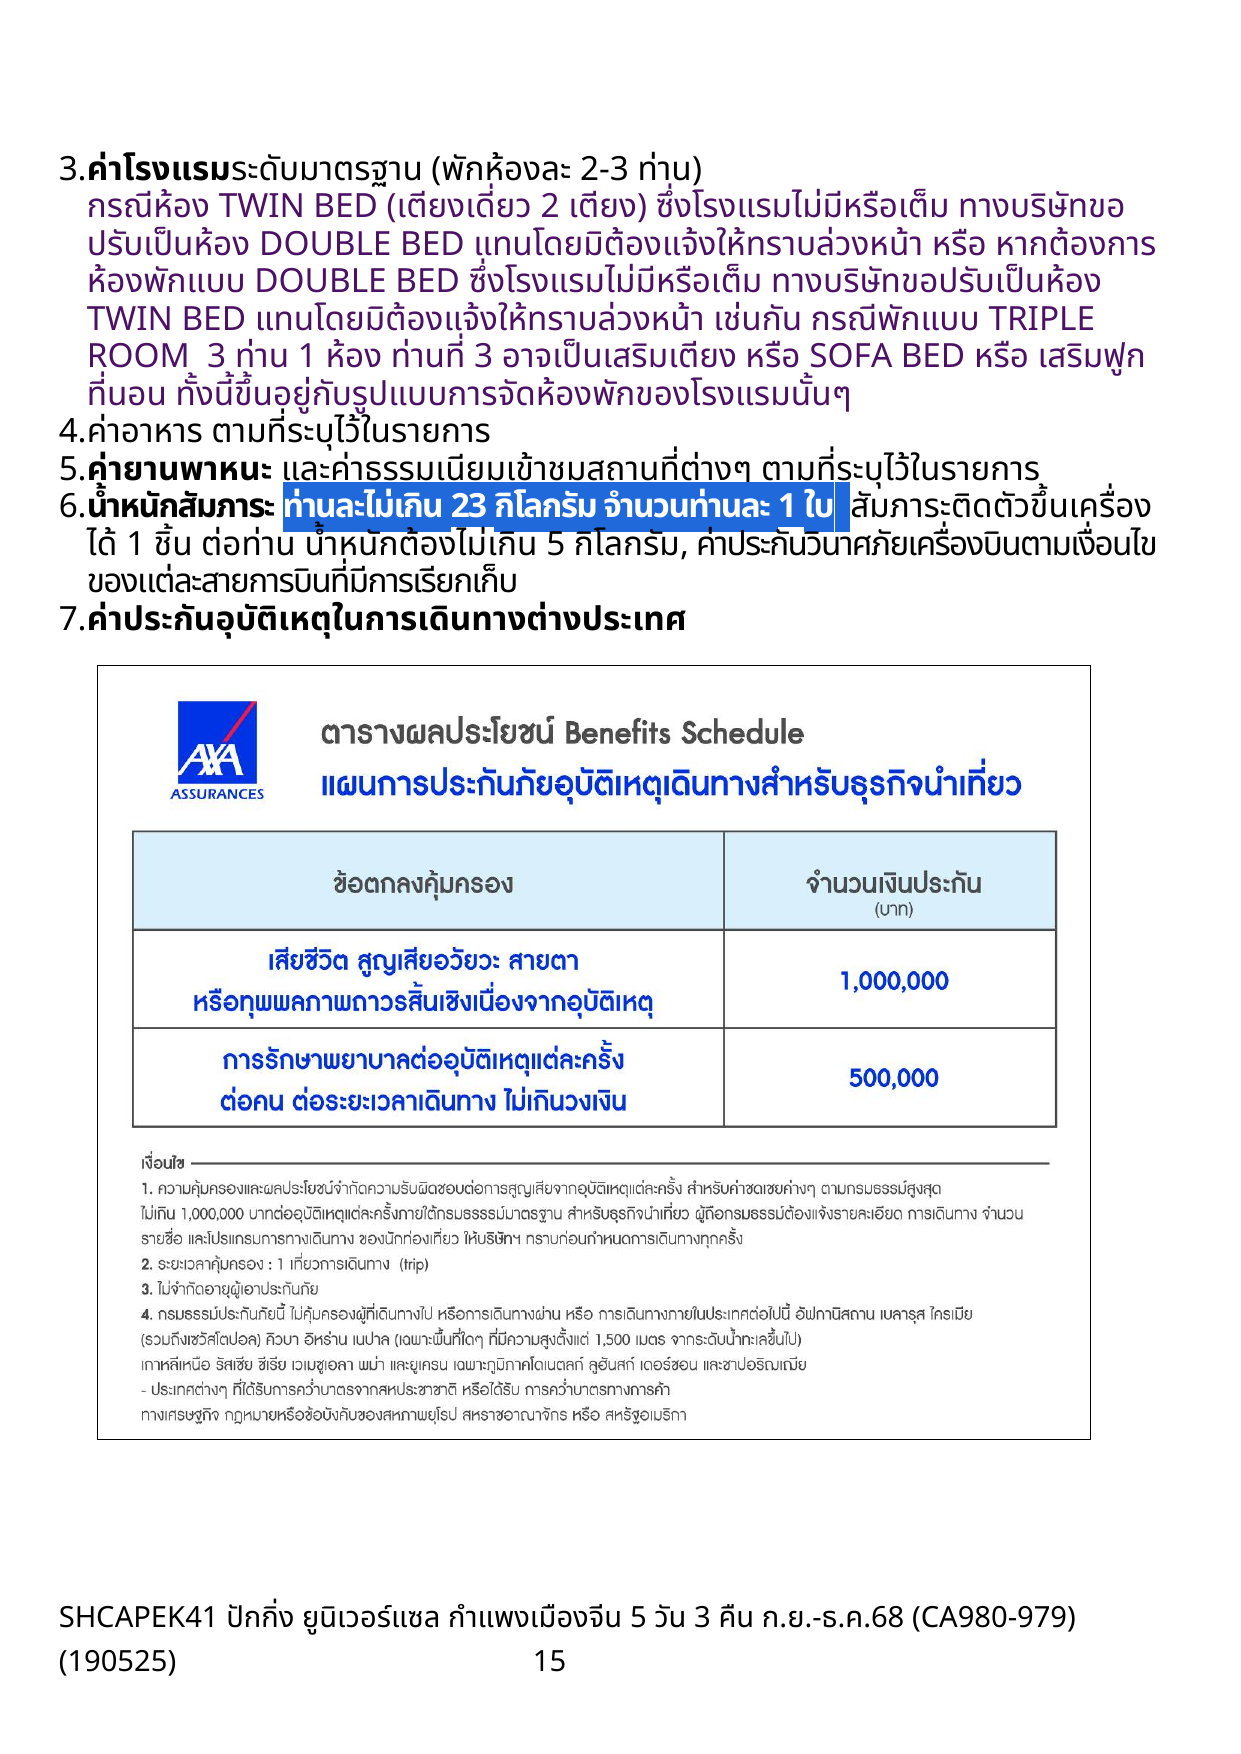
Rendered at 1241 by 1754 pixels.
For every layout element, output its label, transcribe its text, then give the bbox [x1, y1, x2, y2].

list ค่ายานพาหนะ และค่าธรรมเนียมเข้าชมสถานที่ต่างๆ ตามที่ระบุไว้ในรายการ [58, 450, 1182, 487]
list ค่าโรงแรมระดับมาตรฐาน (พักห้องละ 2-3 ท่าน) [58, 150, 1182, 187]
text กรณีห้อง TWIN BED (เตียงเดี่ยว 2 เตียง) ซึ่งโรงแรมไม่มีหรือเต็ม ทางบริษัทขอปรับเป็นห้อง DOUBLE BED แทนโดยมิต้องแจ้งให้ทราบล่วงหน้า หรือ หากต้องการห้องพักแบบ DOUBLE BED ซึ่งโรงแรมไม่มีหรือเต็ม ทางบริษัทขอปรับเป็นห้อง TWIN BED แทนโดยมิต้องแจ้งให้ทราบล่วงหน้า เช่นกัน กรณีพักแบบ TRIPLE ROOM 3 ท่าน 1 ห้อง ท่านที่ 3 อาจเป็นเสริมเตียง หรือ SOFA BED หรือ เสริมฟูกที่นอน ทั้งนี้ขึ้นอยู่กับรูปแบบการจัดห้องพักของโรงแรมนั้นๆ [87, 187, 1182, 412]
list น้ำหนักสัมภาระ ท่านละไม่เกิน 23 กิโลกรัม จำนวนท่านละ 1 ใบ สัมภาระติดตัวขึ้นเครื่องได้ 1 ชิ้น ต่อท่าน น้ำหนักต้องไม่เกิน 5 กิโลกรัม, ค่าประกันวินาศภัยเครื่องบินตามเงื่อนไขของแต่ละสายการบินที่มีการเรียกเก็บ [58, 487, 1182, 600]
list ค่าประกันอุบัติเหตุในการเดินทางต่างประเทศ [58, 600, 1182, 637]
list ค่าอาหาร ตามที่ระบุไว้ในรายการ [58, 412, 1182, 450]
picture [98, 666, 1090, 1439]
